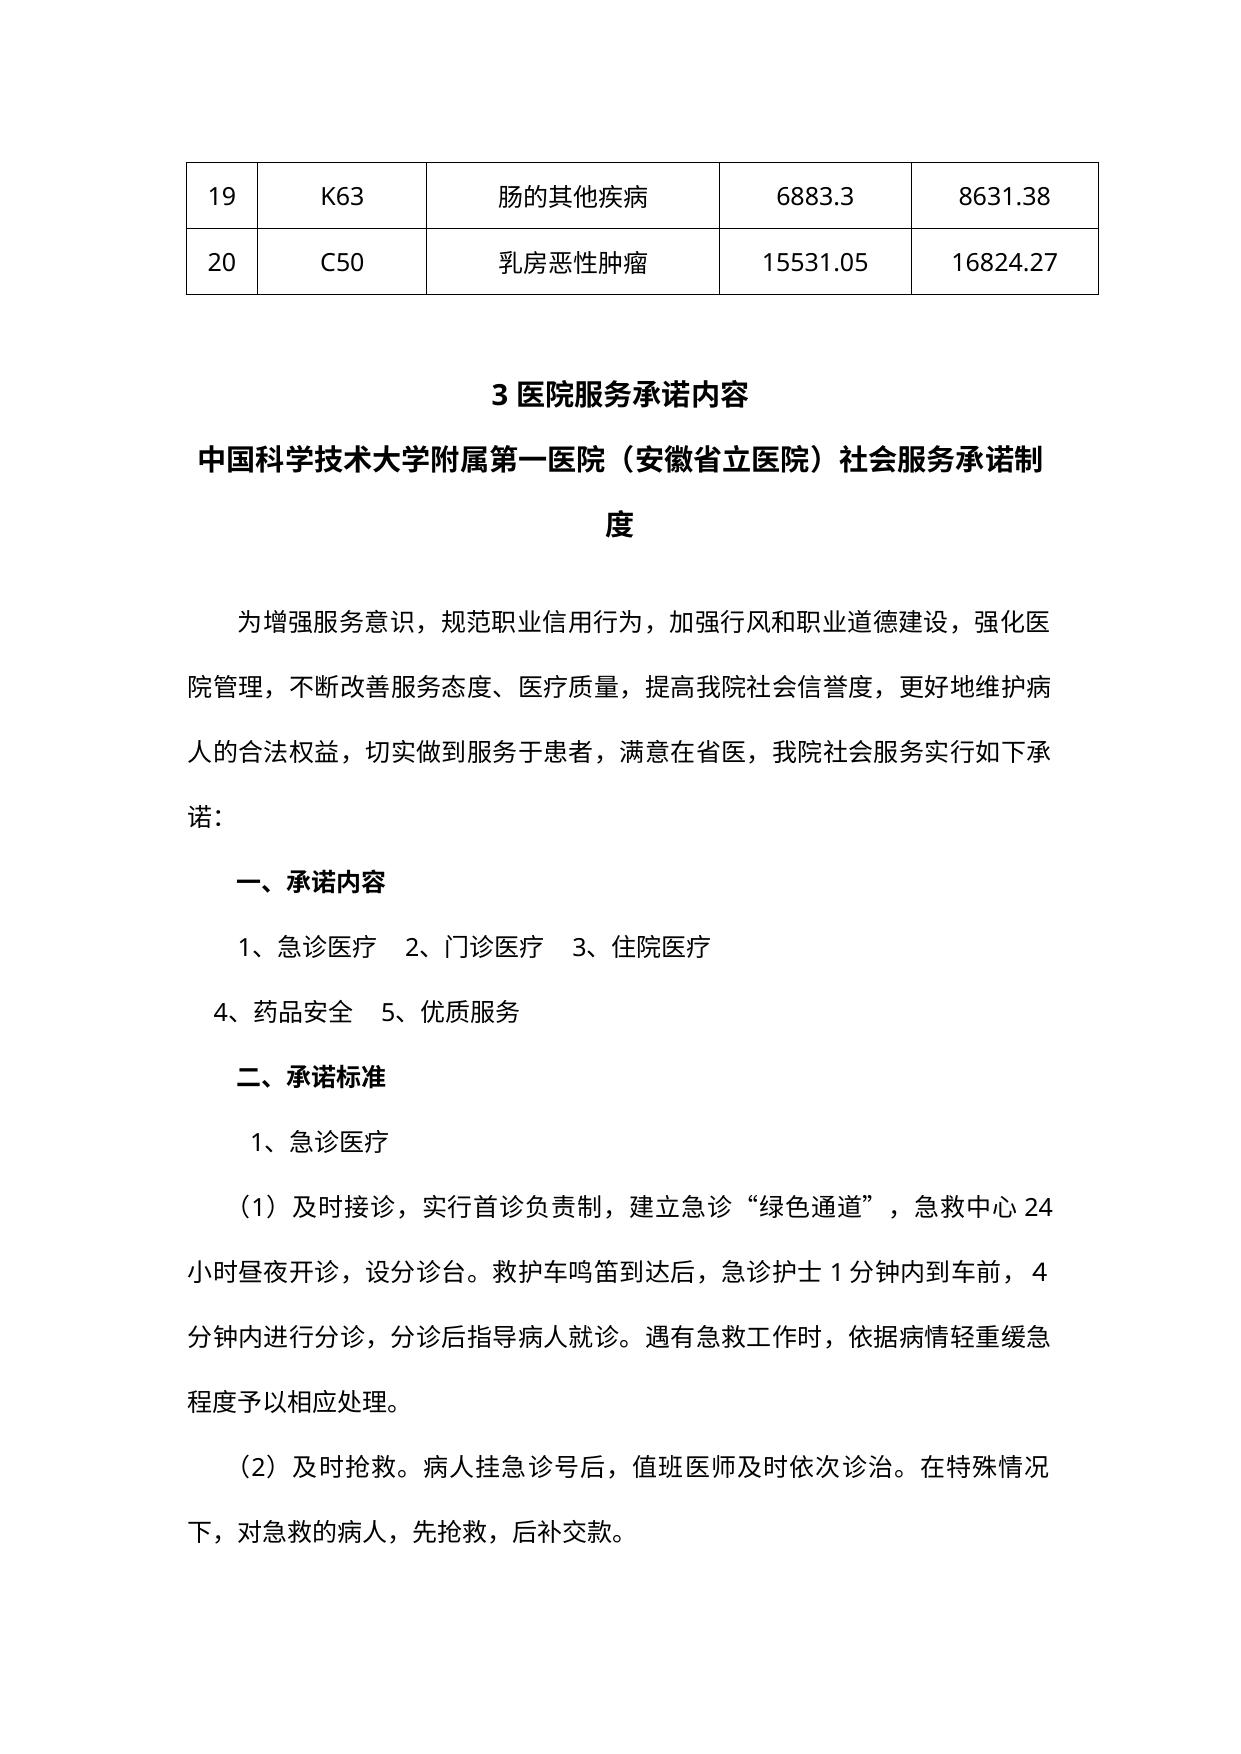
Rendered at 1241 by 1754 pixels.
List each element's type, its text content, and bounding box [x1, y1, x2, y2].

text 1、急诊医疗 [187, 1108, 1053, 1173]
table_cell 20 [187, 229, 257, 294]
table_cell 15531.05 [720, 229, 911, 294]
text 3 医院服务承诺内容 [188, 360, 1053, 425]
text （1）及时接诊，实行首诊负责制，建立急诊“绿色通道”，急救中心24小时昼夜开诊，设分诊台。救护车鸣笛到达后，急诊护士1分钟内到车前，４分钟内进行分诊，分诊后指导病人就诊。遇有急救工作时，依据病情轻重缓急程度予以相应处理。 [187, 1173, 1053, 1433]
text 4、药品安全 5、优质服务 [187, 978, 1053, 1043]
table_cell 6883.3 [720, 163, 911, 228]
text 二、承诺标准 [187, 1043, 1053, 1108]
text 一、承诺内容 [187, 848, 1053, 913]
table_cell 乳房恶性肿瘤 [427, 229, 719, 294]
text （2）及时抢救。病人挂急诊号后，值班医师及时依次诊治。在特殊情况下，对急救的病人，先抢救，后补交款。 [187, 1433, 1053, 1563]
table_cell 16824.27 [912, 229, 1098, 294]
table_cell 19 [187, 163, 257, 228]
table_cell K63 [258, 163, 426, 228]
table_cell 肠的其他疾病 [427, 163, 719, 228]
table_cell 8631.38 [912, 163, 1098, 228]
text 为增强服务意识，规范职业信用行为，加强行风和职业道德建设，强化医院管理，不断改善服务态度、医疗质量，提高我院社会信誉度，更好地维护病人的合法权益，切实做到服务于患者，满意在省医，我院社会服务实行如下承诺： [187, 588, 1053, 848]
text 1、急诊医疗 2、门诊医疗 3、住院医疗 [187, 913, 1053, 978]
text 中国科学技术大学附属第一医院（安徽省立医院）社会服务承诺制度 [188, 425, 1053, 555]
table_cell C50 [258, 229, 426, 294]
